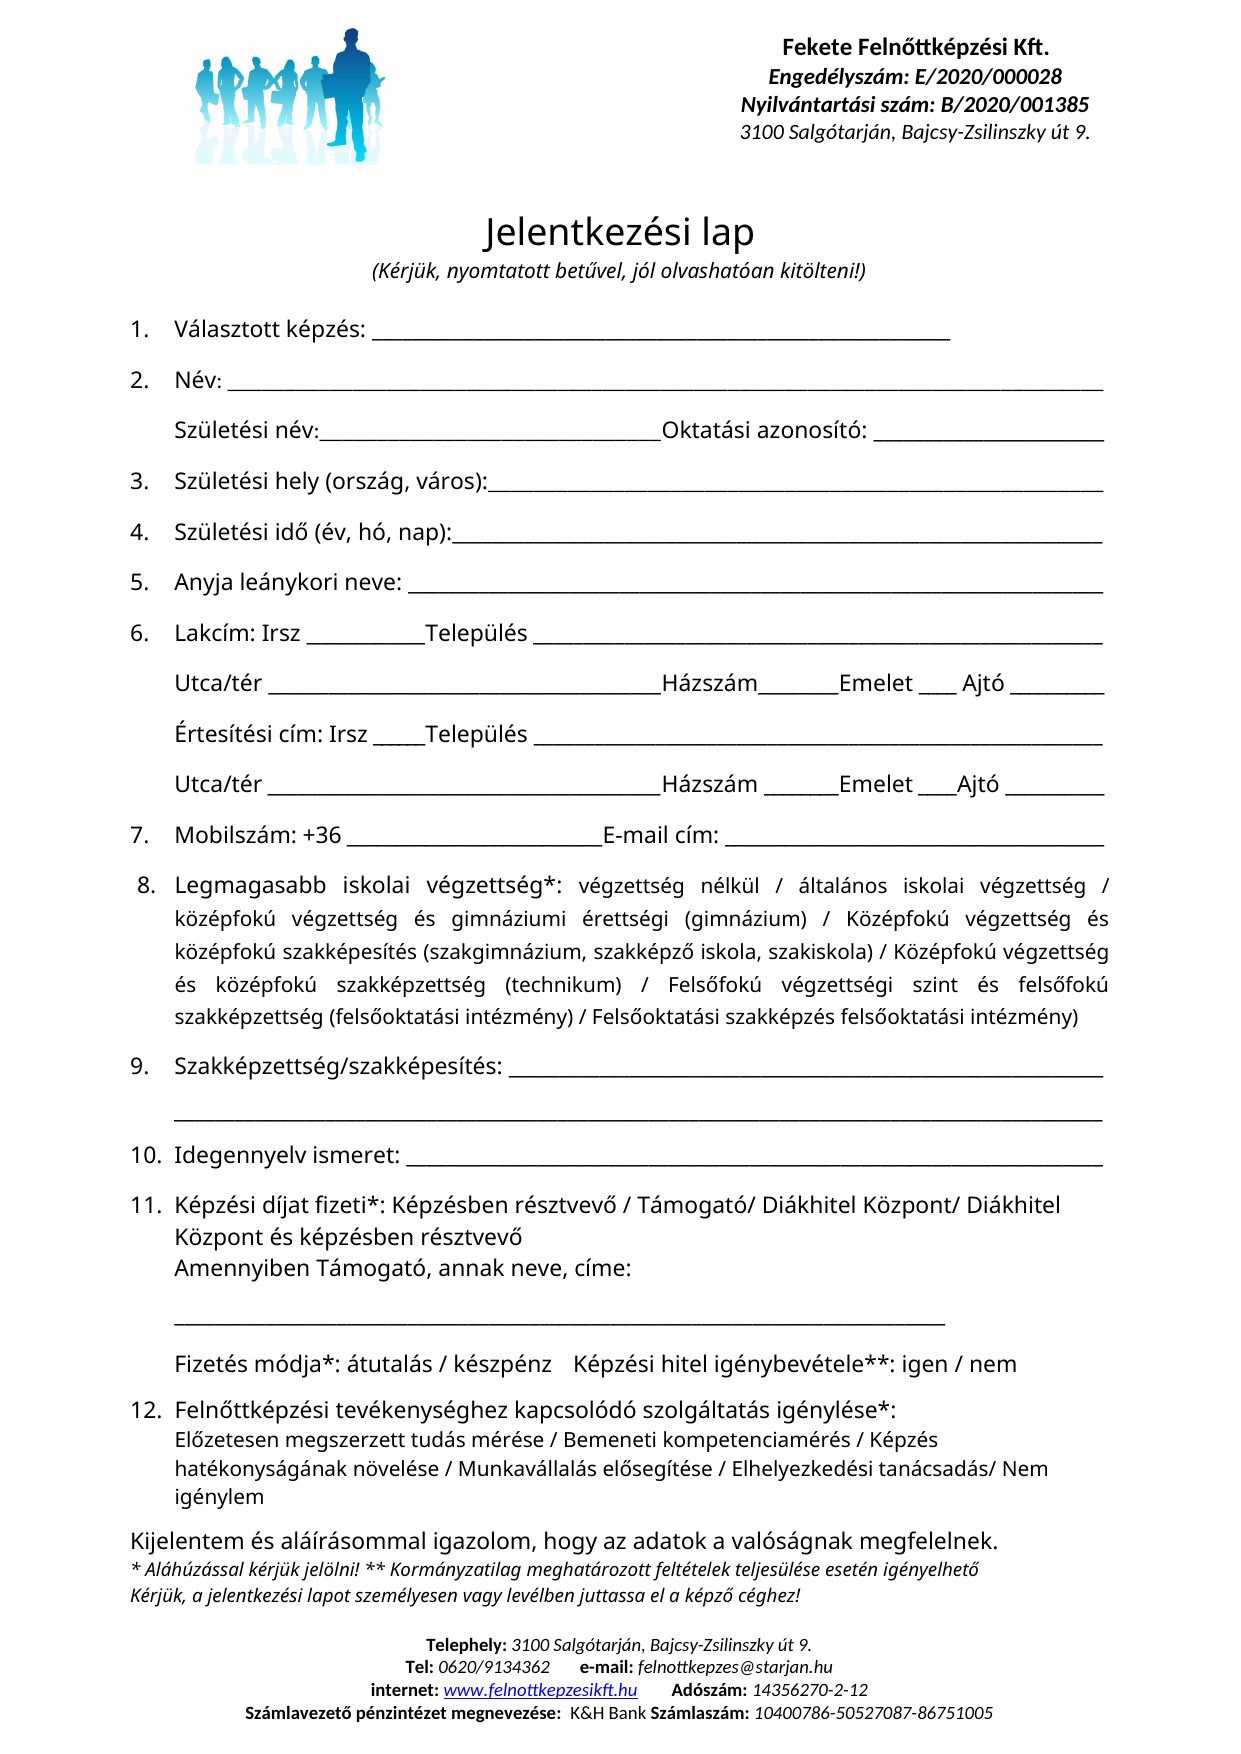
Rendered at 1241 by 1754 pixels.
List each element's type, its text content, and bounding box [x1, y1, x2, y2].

list Legmagasabb iskolai végzettség*: végzettség nélkül / általános iskolai végzettség / középfokú végzettség és gimnáziumi érettségi (gimnázium) / Középfokú végzettség és középfokú szakképesítés (szakgimnázium, szakképző iskola, szakiskola) / Középfokú végzettség és középfokú szakképzettség (technikum) / Felsőfokú végzettségi szint és felsőfokú szakképzettség (felsőoktatási intézmény) / Felsőoktatási szakképzés felsőoktatási intézmény) [137, 869, 1110, 1031]
list Születési idő (év, hó, nap): [130, 516, 1110, 547]
title Jelentkezési lap [130, 205, 1110, 256]
text Kijelentem és aláírásommal igazolom, hogy az adatok a valóságnak megfelelnek. [130, 1525, 1110, 1556]
picture [181, 25, 397, 165]
list Idegennyelv ismeret: [130, 1139, 1110, 1170]
text Utca/tér Házszám Emelet Ajtó [174, 667, 1110, 698]
text Születési név: Oktatási azonosító: [174, 414, 1110, 446]
text ____________________________________________________________________________ [174, 1298, 1110, 1329]
list Mobilszám: +36 E-mail cím: [130, 819, 1104, 850]
list Felnőttképzési tevékenységhez kapcsolódó szolgáltatás igénylése*: Előzetesen megszerzett tudás mérése / Bemeneti kompetenciamérés / Képzés hatékonyságának növelése / Munkavállalás elősegítése / Elhelyezkedési tanácsadás/ Nem igénylem [130, 1394, 1110, 1511]
list Születési hely (ország, város): [130, 465, 1110, 496]
text Utca/tér Házszám Emelet Ajtó [174, 768, 1110, 799]
list Szakképzettség/szakképesítés: [130, 1049, 1110, 1081]
list Választott képzés: _________________________________________________________ [130, 313, 1110, 345]
list Lakcím: Irsz Település [130, 617, 1110, 648]
title (Kérjük, nyomtatott betűvel, jól olvashatóan kitölteni!) [130, 256, 1110, 284]
text Fizetés módja*: átutalás / készpénz Képzési hitel igénybevétele**: igen / nem [174, 1348, 1110, 1379]
text Értesítési cím: Irsz Település [174, 718, 1110, 749]
list Anyja leánykori neve: [130, 566, 1110, 597]
list Név: [130, 364, 1110, 395]
list Képzési díjat fizeti*: Képzésben résztvevő / Támogató/ Diákhitel Központ/ Diákhitel Központ és képzésben résztvevő Amennyiben Támogató, annak neve, címe: [130, 1189, 1110, 1283]
